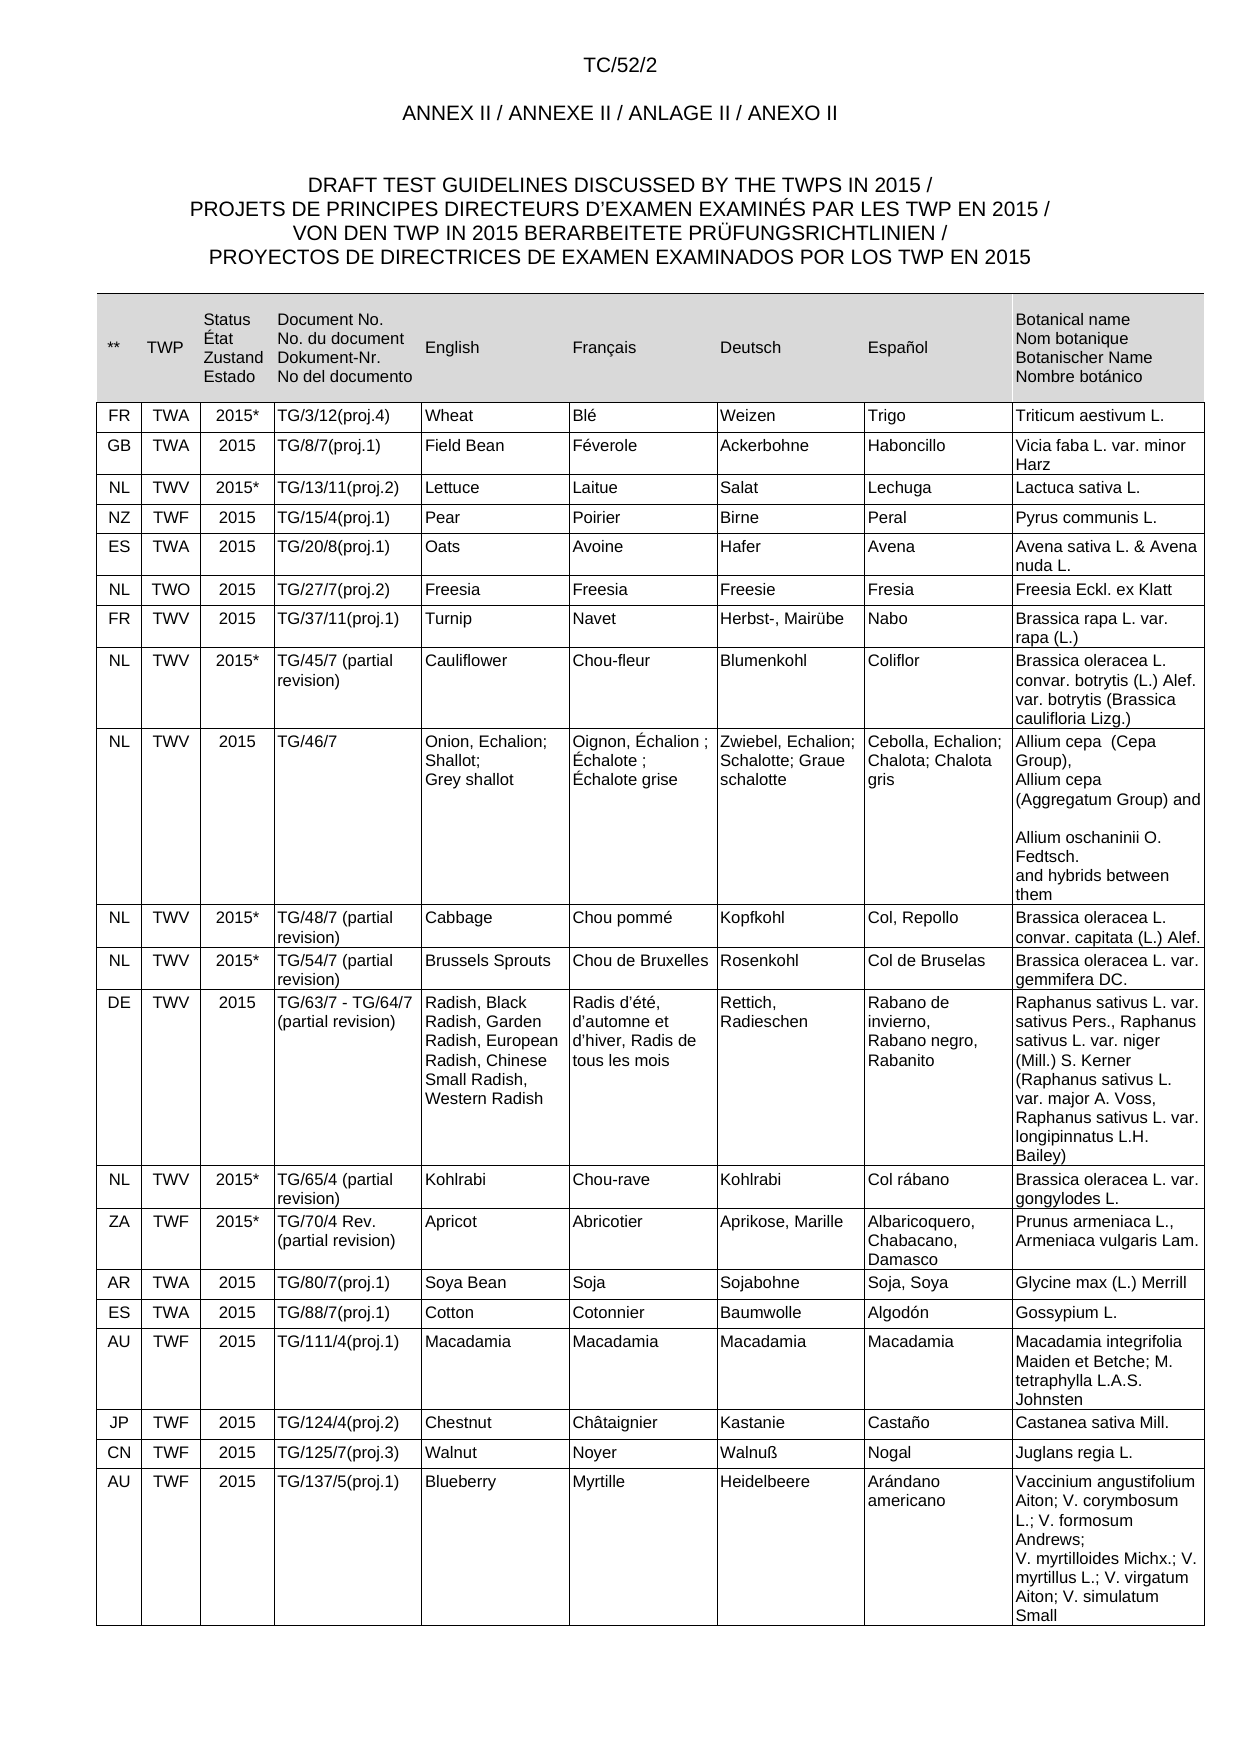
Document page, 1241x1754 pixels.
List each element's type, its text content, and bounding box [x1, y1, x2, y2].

table_cell 2015 [201, 1410, 274, 1438]
table_cell Salat [718, 475, 864, 503]
table_cell Soya Bean [422, 1270, 569, 1299]
table_cell Freesia Eckl. ex Klatt [1013, 576, 1204, 605]
table_cell Rettich, Radieschen [718, 990, 864, 1165]
table_cell TWA [142, 1270, 200, 1299]
table_cell Brassica oleracea L. var. gemmifera DC. [1013, 948, 1204, 989]
table_cell Lechuga [865, 475, 1012, 503]
table_cell DE [97, 990, 141, 1165]
table_cell FR [97, 403, 141, 432]
table_header TWP [141, 294, 200, 402]
table_cell 2015 [201, 606, 274, 647]
table_cell Macadamia integrifolia Maiden et Betche; M. tetraphylla L.A.S. Johnsten [1013, 1329, 1204, 1409]
table_cell Kohlrabi [422, 1166, 569, 1208]
table_cell Rosenkohl [718, 948, 864, 989]
table_cell NL [97, 905, 141, 947]
table_cell Walnut [422, 1440, 569, 1468]
table_cell Kohlrabi [718, 1166, 864, 1208]
table_cell 2015* [201, 1166, 274, 1208]
table_cell 2015 [201, 1469, 274, 1625]
table_cell Avena [865, 534, 1012, 575]
table_cell AU [97, 1469, 141, 1625]
table_cell Freesia [570, 576, 717, 605]
table_cell Col rábano [865, 1166, 1012, 1208]
table_cell TWV [142, 948, 200, 989]
table_cell TG/63/7 - TG/64/7 (partial revision) [275, 990, 421, 1165]
table_cell Laitue [570, 475, 717, 503]
table_cell TG/15/4(proj.1) [275, 505, 421, 533]
table_cell TG/65/4 (partial revision) [275, 1166, 421, 1208]
table_cell ES [97, 534, 141, 575]
table_cell Sojabohne [718, 1270, 864, 1299]
table_cell Cotonnier [570, 1300, 717, 1328]
table_cell 2015* [201, 648, 274, 728]
table_cell Macadamia [718, 1329, 864, 1409]
table_cell Baumwolle [718, 1300, 864, 1328]
table_cell Lactuca sativa L. [1013, 475, 1204, 503]
table_cell Chestnut [422, 1410, 569, 1438]
table_cell TWF [142, 1209, 200, 1269]
table_cell 2015* [201, 1209, 274, 1269]
table_cell Brussels Sprouts [422, 948, 569, 989]
table_cell Oignon, Échalion ; Échalote ; Échalote grise [570, 729, 717, 904]
table_cell Soja [570, 1270, 717, 1299]
table_cell TG/125/7(proj.3) [275, 1440, 421, 1468]
table_cell TG/124/4(proj.2) [275, 1410, 421, 1438]
table_cell Nabo [865, 606, 1012, 647]
table_cell TG/137/5(proj.1) [275, 1469, 421, 1625]
table_cell Trigo [865, 403, 1012, 432]
table_cell 2015* [201, 948, 274, 989]
table_cell Castanea sativa Mill. [1013, 1410, 1204, 1438]
table_cell TG/54/7 (partial revision) [275, 948, 421, 989]
table_cell Avena sativa L. & Avena nuda L. [1013, 534, 1204, 575]
table_cell Pyrus communis L. [1013, 505, 1204, 533]
table_cell Blumenkohl [718, 648, 864, 728]
table_cell Brassica oleracea L. var. gongylodes L. [1013, 1166, 1204, 1208]
table_cell TG/88/7(proj.1) [275, 1300, 421, 1328]
table_cell TWV [142, 606, 200, 647]
table_cell Cebolla, Echalion; Chalota; Chalota gris [865, 729, 1012, 904]
table_cell Chou de Bruxelles [570, 948, 717, 989]
table_cell Macadamia [865, 1329, 1012, 1409]
table_cell Brassica rapa L. var. rapa (L.) [1013, 606, 1204, 647]
table_cell Col, Repollo [865, 905, 1012, 947]
table_cell 2015 [201, 990, 274, 1165]
table_cell Blé [570, 403, 717, 432]
table_cell Zwiebel, Echalion; Schalotte; Graue schalotte [718, 729, 864, 904]
table_cell Myrtille [570, 1469, 717, 1625]
table_header Deutsch [717, 294, 865, 402]
table_cell 2015 [201, 534, 274, 575]
table_cell Soja, Soya [865, 1270, 1012, 1299]
table_header Español [865, 294, 1012, 402]
table_cell Poirier [570, 505, 717, 533]
table_cell TWA [142, 1300, 200, 1328]
text DRAFT TEST GUIDELINES DISCUSSED BY THE TWPS IN 2015 / PROJETS DE PRINCIPES DIRECTEURS D’EXAMEN EXAMINÉS PAR LES TWP EN 2015 / VON DEN TWP IN 2015 BERARBEITETE PRÜFUNGSRICHTLINIEN / PROYECTOS DE DIRECTRICES DE EXAMEN EXAMINADOS POR LOS TWP EN 2015 [118, 173, 1122, 269]
table_cell 2015* [201, 905, 274, 947]
table_cell Brassica oleracea L. convar. capitata (L.) Alef. [1013, 905, 1204, 947]
table_cell TWF [142, 1410, 200, 1438]
table_cell Turnip [422, 606, 569, 647]
table_cell TG/111/4(proj.1) [275, 1329, 421, 1409]
table_cell Freesia [422, 576, 569, 605]
table_cell TWO [142, 576, 200, 605]
table_header English [422, 294, 569, 402]
table_cell 2015 [201, 576, 274, 605]
table_cell Macadamia [422, 1329, 569, 1409]
table_cell Weizen [718, 403, 864, 432]
table_cell Wheat [422, 403, 569, 432]
table_cell Châtaignier [570, 1410, 717, 1438]
table_cell Peral [865, 505, 1012, 533]
table_cell Herbst-, Mairübe [718, 606, 864, 647]
table_cell Chou-fleur [570, 648, 717, 728]
table_cell Cauliflower [422, 648, 569, 728]
table_cell Abricotier [570, 1209, 717, 1269]
table_cell Castaño [865, 1410, 1012, 1438]
table_cell Kopfkohl [718, 905, 864, 947]
table_cell JP [97, 1410, 141, 1438]
table_cell Féverole [570, 433, 717, 474]
table_cell Haboncillo [865, 433, 1012, 474]
table_cell Birne [718, 505, 864, 533]
table_cell GB [97, 433, 141, 474]
table_cell Raphanus sativus L. var. sativus Pers., Raphanus sativus L. var. niger (Mill.) S. Kerner (Raphanus sativus L. var. major A. Voss, Raphanus sativus L. var. longipinnatus L.H. Bailey) [1013, 990, 1204, 1165]
table_cell NL [97, 729, 141, 904]
table_cell Pear [422, 505, 569, 533]
table_cell Heidelbeere [718, 1469, 864, 1625]
table_cell TWV [142, 990, 200, 1165]
table_cell Oats [422, 534, 569, 575]
table_cell Algodón [865, 1300, 1012, 1328]
table_cell Macadamia [570, 1329, 717, 1409]
table_cell Fresia [865, 576, 1012, 605]
table_cell 2015 [201, 1329, 274, 1409]
table_cell TG/46/7 [275, 729, 421, 904]
table_cell TWV [142, 729, 200, 904]
table_cell TG/37/11(proj.1) [275, 606, 421, 647]
table_cell TWF [142, 1440, 200, 1468]
table_cell Radis d’été, d’automne et d’hiver, Radis de tous les mois [570, 990, 717, 1165]
table_cell Prunus armeniaca L., Armeniaca vulgaris Lam. [1013, 1209, 1204, 1269]
table_cell 2015* [201, 403, 274, 432]
table_cell TWF [142, 1329, 200, 1409]
table_cell Apricot [422, 1209, 569, 1269]
table_header Document No. No. du document Dokument-Nr. No del documento [274, 294, 422, 402]
table_cell Chou pommé [570, 905, 717, 947]
table_cell Hafer [718, 534, 864, 575]
table_cell Nogal [865, 1440, 1012, 1468]
table_cell Vicia faba L. var. minor Harz [1013, 433, 1204, 474]
table_cell Freesie [718, 576, 864, 605]
table_cell Cabbage [422, 905, 569, 947]
table_cell Triticum aestivum L. [1013, 403, 1204, 432]
table_cell TG/3/12(proj.4) [275, 403, 421, 432]
table_cell Juglans regia L. [1013, 1440, 1204, 1468]
table_cell NZ [97, 505, 141, 533]
table_cell TG/80/7(proj.1) [275, 1270, 421, 1299]
table_cell Blueberry [422, 1469, 569, 1625]
table_cell Walnuß [718, 1440, 864, 1468]
table_header Français [569, 294, 717, 402]
table_cell Allium cepa (Cepa Group), Allium cepa (Aggregatum Group) and Allium oschaninii O. Fedtsch. and hybrids between them [1013, 729, 1204, 904]
table_cell 2015 [201, 505, 274, 533]
table_cell Brassica oleracea L. convar. botrytis (L.) Alef. var. botrytis (Brassica caulifloria Lizg.) [1013, 648, 1204, 728]
table_cell TWF [142, 505, 200, 533]
table_cell 2015 [201, 729, 274, 904]
table_cell Navet [570, 606, 717, 647]
table_cell 2015 [201, 1300, 274, 1328]
table_cell TWV [142, 1166, 200, 1208]
table_cell ES [97, 1300, 141, 1328]
table_cell AR [97, 1270, 141, 1299]
table_cell Ackerbohne [718, 433, 864, 474]
table_cell TG/27/7(proj.2) [275, 576, 421, 605]
table_cell TWV [142, 475, 200, 503]
table_header Botanical name Nom botanique Botanischer Name Nombre botánico [1013, 294, 1204, 402]
table_cell TG/13/11(proj.2) [275, 475, 421, 503]
table_cell Albaricoquero, Chabacano, Damasco [865, 1209, 1012, 1269]
table_cell 2015 [201, 433, 274, 474]
table_cell NL [97, 948, 141, 989]
table_cell NL [97, 1166, 141, 1208]
table_cell NL [97, 475, 141, 503]
table_cell TG/20/8(proj.1) [275, 534, 421, 575]
table_cell NL [97, 648, 141, 728]
table_cell Chou-rave [570, 1166, 717, 1208]
table_cell Arándano americano [865, 1469, 1012, 1625]
table_cell ZA [97, 1209, 141, 1269]
table_cell TWA [142, 403, 200, 432]
table_cell Col de Bruselas [865, 948, 1012, 989]
table_cell FR [97, 606, 141, 647]
table_cell Coliflor [865, 648, 1012, 728]
table_cell TG/48/7 (partial revision) [275, 905, 421, 947]
table_cell TWF [142, 1469, 200, 1625]
table_cell TWA [142, 433, 200, 474]
table_cell AU [97, 1329, 141, 1409]
table_cell Vaccinium angustifolium Aiton; V. corymbosum L.; V. formosum Andrews; V. myrtilloides Michx.; V. myrtillus L.; V. virgatum Aiton; V. simulatum Small [1013, 1469, 1204, 1625]
table_cell NL [97, 576, 141, 605]
table_cell 2015 [201, 1270, 274, 1299]
table_cell Gossypium L. [1013, 1300, 1204, 1328]
table_cell TWA [142, 534, 200, 575]
table_cell Onion, Echalion; Shallot; Grey shallot [422, 729, 569, 904]
table_cell TG/70/4 Rev. (partial revision) [275, 1209, 421, 1269]
table_cell Rabano de invierno, Rabano negro, Rabanito [865, 990, 1012, 1165]
table_cell Glycine max (L.) Merrill [1013, 1270, 1204, 1299]
table_cell CN [97, 1440, 141, 1468]
table_cell TWV [142, 905, 200, 947]
table_header Status État Zustand Estado [200, 294, 274, 402]
table_cell Aprikose, Marille [718, 1209, 864, 1269]
table_cell Kastanie [718, 1410, 864, 1438]
table_cell Avoine [570, 534, 717, 575]
table_cell Radish, Black Radish, Garden Radish, European Radish, Chinese Small Radish, Western Radish [422, 990, 569, 1165]
table_cell Field Bean [422, 433, 569, 474]
table_cell Lettuce [422, 475, 569, 503]
table_cell Cotton [422, 1300, 569, 1328]
table_cell Noyer [570, 1440, 717, 1468]
table_cell TG/45/7 (partial revision) [275, 648, 421, 728]
table_cell 2015 [201, 1440, 274, 1468]
table_cell 2015* [201, 475, 274, 503]
table_cell TG/8/7(proj.1) [275, 433, 421, 474]
table_cell TWV [142, 648, 200, 728]
table_header ** [97, 294, 141, 402]
